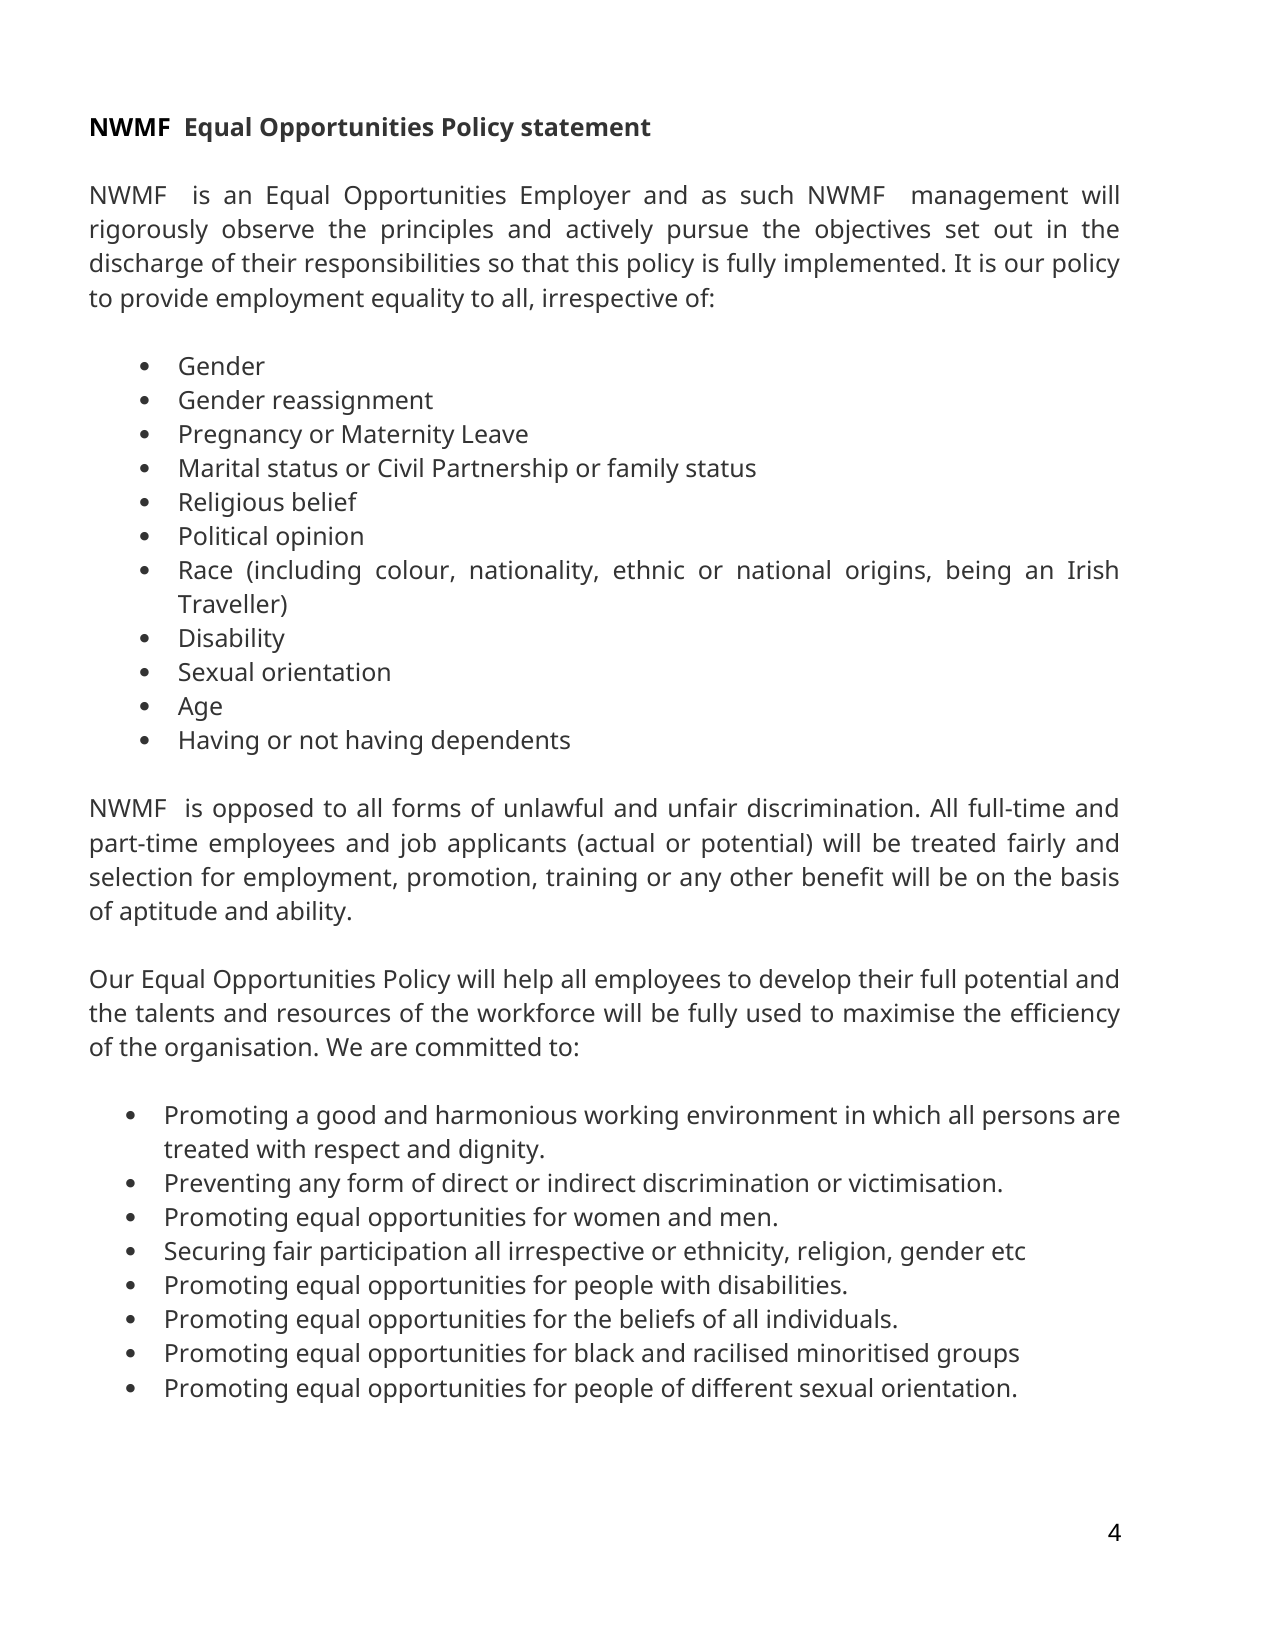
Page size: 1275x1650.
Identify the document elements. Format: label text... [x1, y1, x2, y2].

list Sexual orientation [140, 655, 1121, 689]
list Promoting equal opportunities for the beliefs of all individuals. [126, 1302, 1121, 1336]
list Political opinion [140, 519, 1121, 553]
list Promoting equal opportunities for black and racilised minoritised groups [126, 1336, 1121, 1370]
list Gender [140, 348, 1121, 382]
list Race (including colour, nationality, ethnic or national origins, being an Irish Traveller) [140, 553, 1121, 621]
list Religious belief [140, 484, 1121, 519]
list Age [140, 689, 1121, 723]
list Promoting a good and harmonious working environment in which all persons are treated with respect and dignity. [126, 1098, 1121, 1166]
list Marital status or Civil Partnership or family status [140, 451, 1121, 484]
text NWMF is opposed to all forms of unlawful and unfair discrimination. All full-time and part-time employees and job applicants (actual or potential) will be treated fairly and selection for employment, promotion, training or any other benefit will be on the basis of aptitude and ability. [89, 791, 1121, 927]
list Preventing any form of direct or indirect discrimination or victimisation. [126, 1166, 1121, 1200]
list Disability [140, 621, 1121, 655]
list Securing fair participation all irrespective or ethnicity, religion, gender etc [126, 1234, 1121, 1268]
list Having or not having dependents [140, 723, 1121, 757]
list Promoting equal opportunities for people with disabilities. [126, 1268, 1121, 1302]
text NWMF is an Equal Opportunities Employer and as such NWMF management will rigorously observe the principles and actively pursue the objectives set out in the discharge of their responsibilities so that this policy is fully implemented. It is our policy to provide employment equality to all, irrespective of: [89, 178, 1121, 314]
list Promoting equal opportunities for women and men. [126, 1200, 1121, 1234]
text Our Equal Opportunities Policy will help all employees to develop their full potential and the talents and resources of the workforce will be fully used to maximise the efficiency of the organisation. We are committed to: [89, 961, 1121, 1064]
list Pregnancy or Maternity Leave [140, 416, 1121, 451]
list Gender reassignment [140, 382, 1121, 416]
list Promoting equal opportunities for people of different sexual orientation. [126, 1370, 1121, 1404]
text NWMF Equal Opportunities Policy statement [89, 110, 1105, 144]
